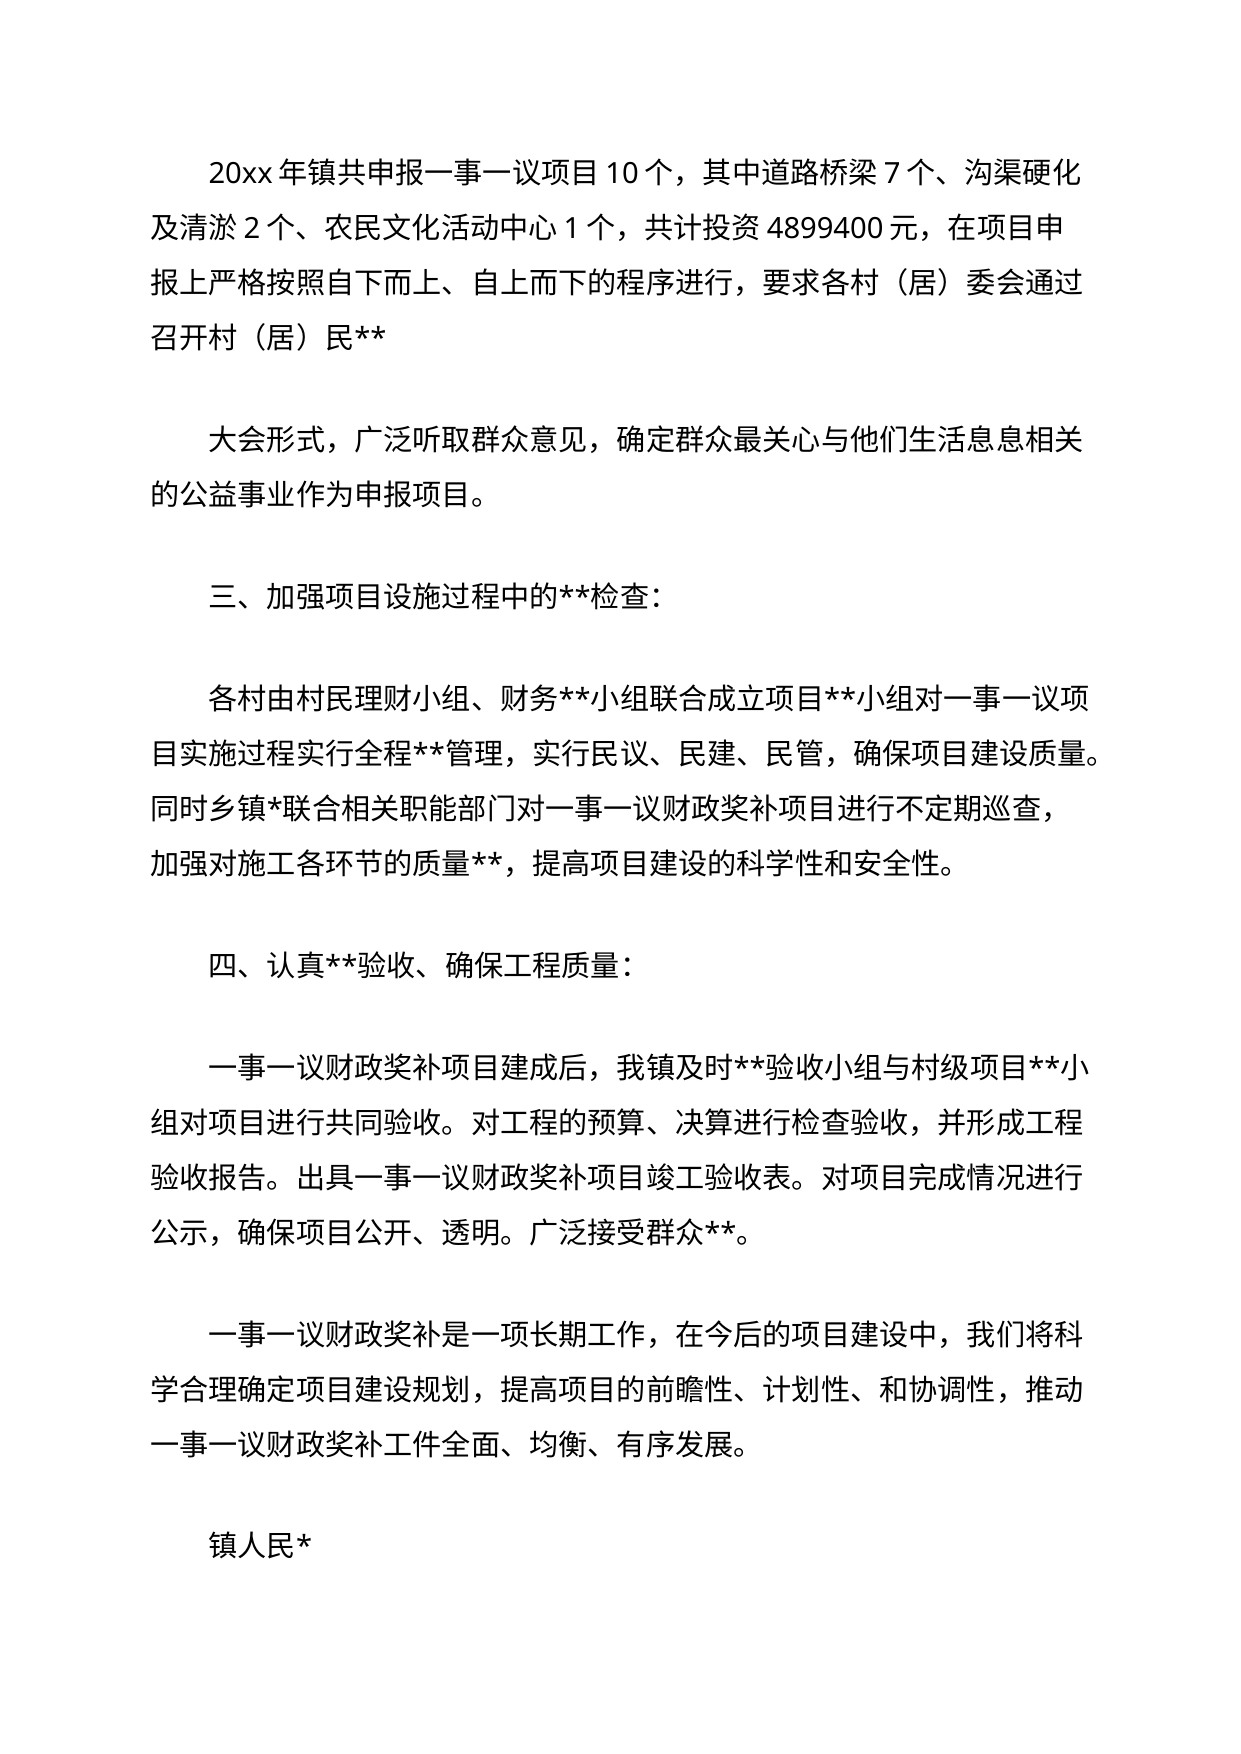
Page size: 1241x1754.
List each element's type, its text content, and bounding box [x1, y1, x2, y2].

text 三、加强项目设施过程中的**检查： [150, 573, 1090, 616]
text 20xx年镇共申报一事一议项目10个，其中道路桥梁7个、沟渠硬化及清淤2个、农民文化活动中心1个，共计投资4899400元，在项目申报上严格按照自下而上、自上而下的程序进行，要求各村（居）委会通过召开村（居）民** [150, 150, 1090, 357]
text 四、认真**验收、确保工程质量： [150, 942, 1090, 985]
text 一事一议财政奖补是一项长期工作，在今后的项目建设中，我们将科学合理确定项目建设规划，提高项目的前瞻性、计划性、和协调性，推动一事一议财政奖补工件全面、均衡、有序发展。 [150, 1311, 1090, 1463]
text 大会形式，广泛听取群众意见，确定群众最关心与他们生活息息相关的公益事业作为申报项目。 [150, 417, 1090, 514]
text 镇人民* [150, 1523, 1090, 1565]
text 各村由村民理财小组、财务**小组联合成立项目**小组对一事一议项目实施过程实行全程**管理，实行民议、民建、民管，确保项目建设质量。同时乡镇*联合相关职能部门对一事一议财政奖补项目进行不定期巡查，加强对施工各环节的质量**，提高项目建设的科学性和安全性。 [150, 676, 1090, 883]
text 一事一议财政奖补项目建成后，我镇及时**验收小组与村级项目**小组对项目进行共同验收。对工程的预算、决算进行检查验收，并形成工程验收报告。出具一事一议财政奖补项目竣工验收表。对项目完成情况进行公示，确保项目公开、透明。广泛接受群众**。 [150, 1044, 1090, 1252]
